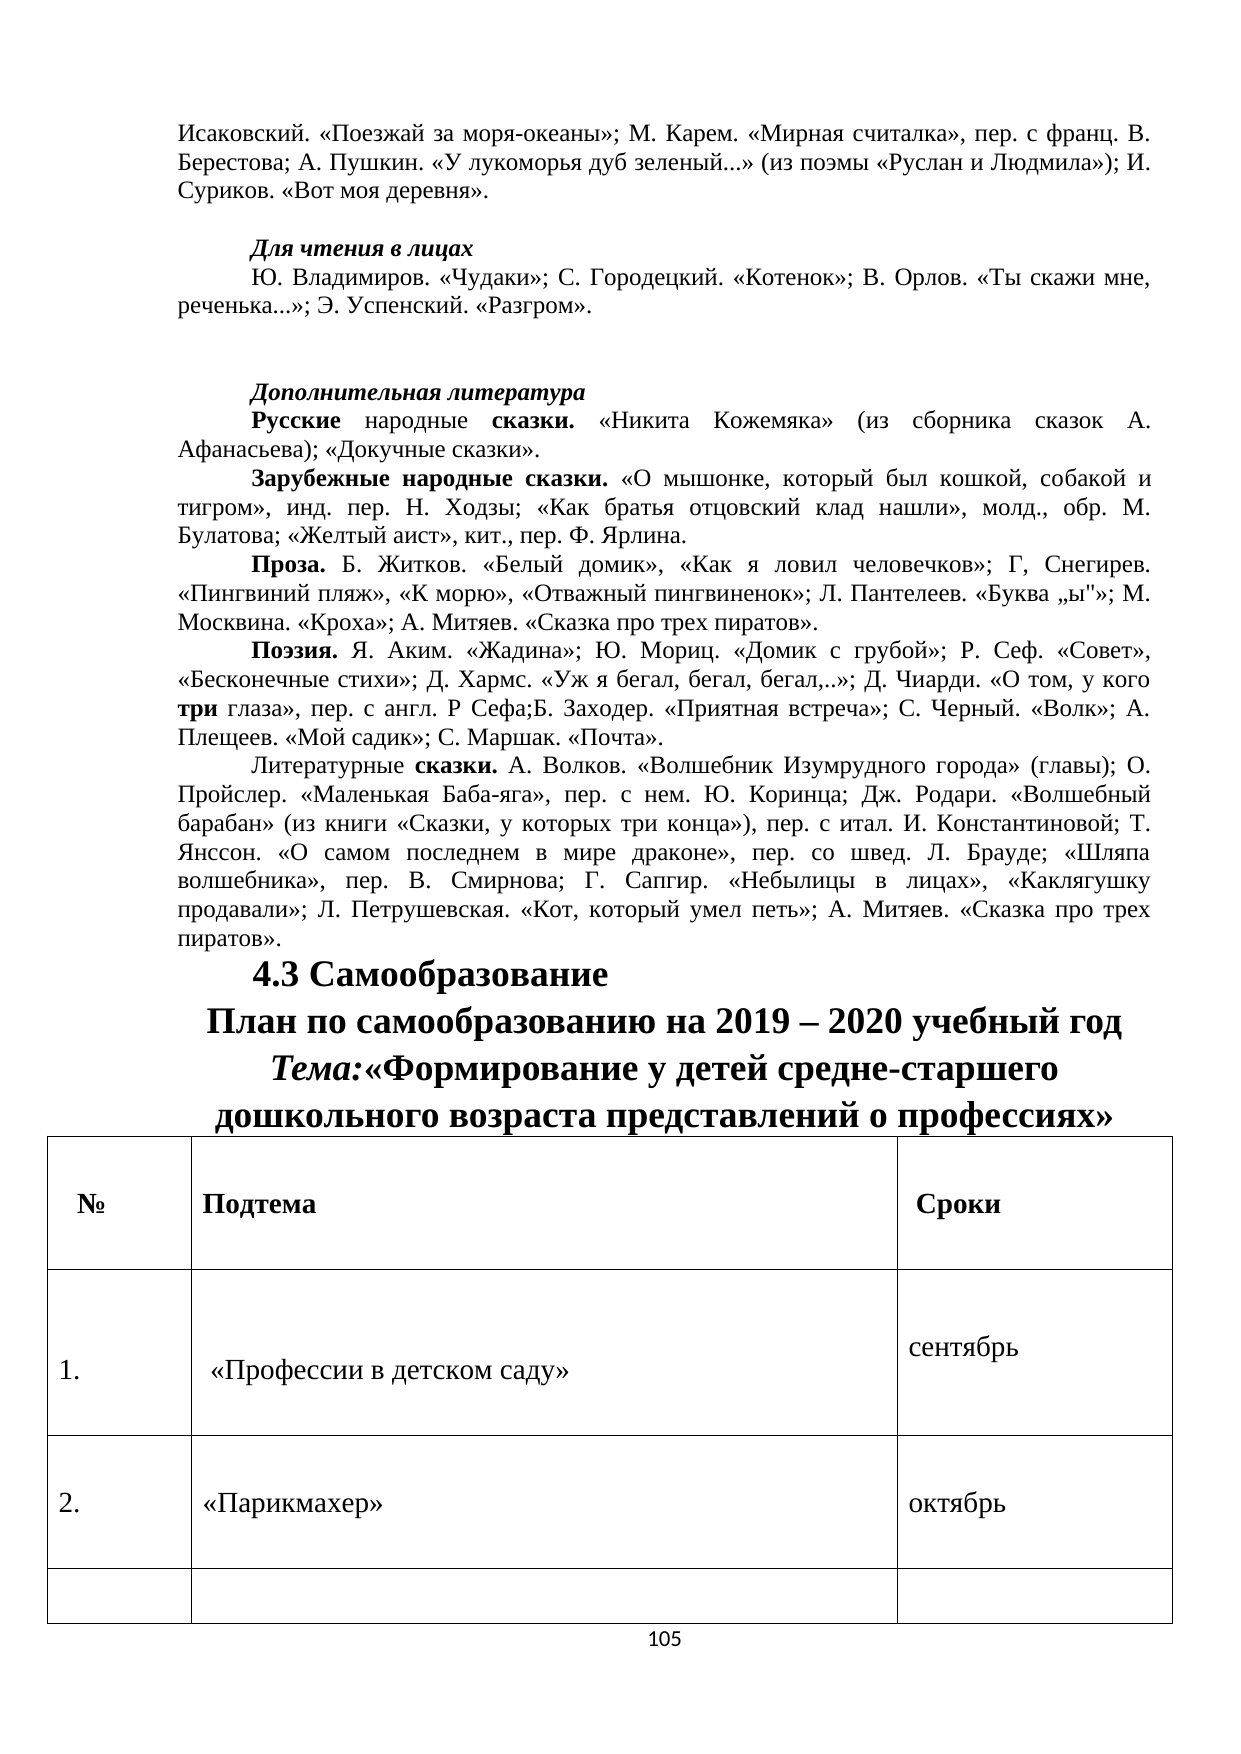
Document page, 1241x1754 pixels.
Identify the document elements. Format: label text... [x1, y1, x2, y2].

text 4.3 Самообразование [177, 952, 1152, 995]
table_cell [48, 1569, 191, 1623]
text План по самообразованию на 2019 – 2020 учебный год Тема:«Формирование у детей средне-старшего дошкольного возраста представлений о профессиях» [177, 995, 1152, 1136]
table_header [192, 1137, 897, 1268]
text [177, 118, 1152, 204]
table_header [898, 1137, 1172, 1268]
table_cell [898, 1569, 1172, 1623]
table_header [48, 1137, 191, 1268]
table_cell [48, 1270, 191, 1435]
text Литературные сказки. А. Волков. «Волшебник Изумрудного города» (главы); О. Пройслер. «Маленькая Баба-яга», пер. с нем. Ю. Коринца; Дж. Родари. «Волшебный барабан» (из книги «Сказки, у которых три конца»), пер. с итал. И. Константиновой; Т. Янссон. «О самом последнем в мире драконе», пер. со швед. Л. Брауде; «Шляпа волшебника», пер. В. Смирнова; Г. Сапгир. «Небылицы в лицах», «Каклягушку продавали»; Л. Петрушевская. «Кот, который умел петь»; А. Митяев. «Сказка про трех пиратов». [177, 751, 1152, 952]
text Поэзия. Я. Аким. «Жадина»; Ю. Мориц. «Домик с грубой»; Р. Сеф. «Совет», «Бесконечные стихи»; Д. Хармс. «Уж я бегал, бегал, бегал,..»; Д. Чиарди. «О том, у кого три глаза», пер. с англ. Р Сефа;Б. Заходер. «Приятная встреча»; С. Черный. «Волк»; А. Плещеев. «Мой садик»; С. Маршак. «Почта». [177, 636, 1152, 751]
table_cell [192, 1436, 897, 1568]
text Проза. Б. Житков. «Белый домик», «Как я ловил человечков»; Г, Снегирев. «Пингвиний пляж», «К морю», «Отважный пингвиненок»; Л. Пантелеев. «Буква „ы"»; М. Москвина. «Кроха»; А. Митяев. «Сказка про трех пиратов». [177, 549, 1152, 636]
text Зарубежные народные сказки. «О мышонке, который был кошкой, собакой и тигром», инд. пер. Н. Ходзы; «Как братья отцовский клад нашли», молд., обр. М. Булатова; «Желтый аист», кит., пер. Ф. Ярлина. [177, 463, 1152, 549]
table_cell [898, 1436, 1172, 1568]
text Русские народные сказки. «Никита Кожемяка» (из сборника сказок А. Афанасьева); «Докучные сказки». [177, 406, 1152, 463]
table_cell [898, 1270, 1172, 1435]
text Для чтения в лицах [177, 233, 1152, 262]
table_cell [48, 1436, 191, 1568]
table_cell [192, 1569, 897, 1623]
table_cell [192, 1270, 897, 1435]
text Ю. Владимиров. «Чудаки»; С. Городецкий. «Котенок»; В. Орлов. «Ты скажи мне, реченька...»; Э. Успенский. «Разгром». [177, 262, 1152, 319]
text Дополнительная литература [177, 377, 1152, 406]
